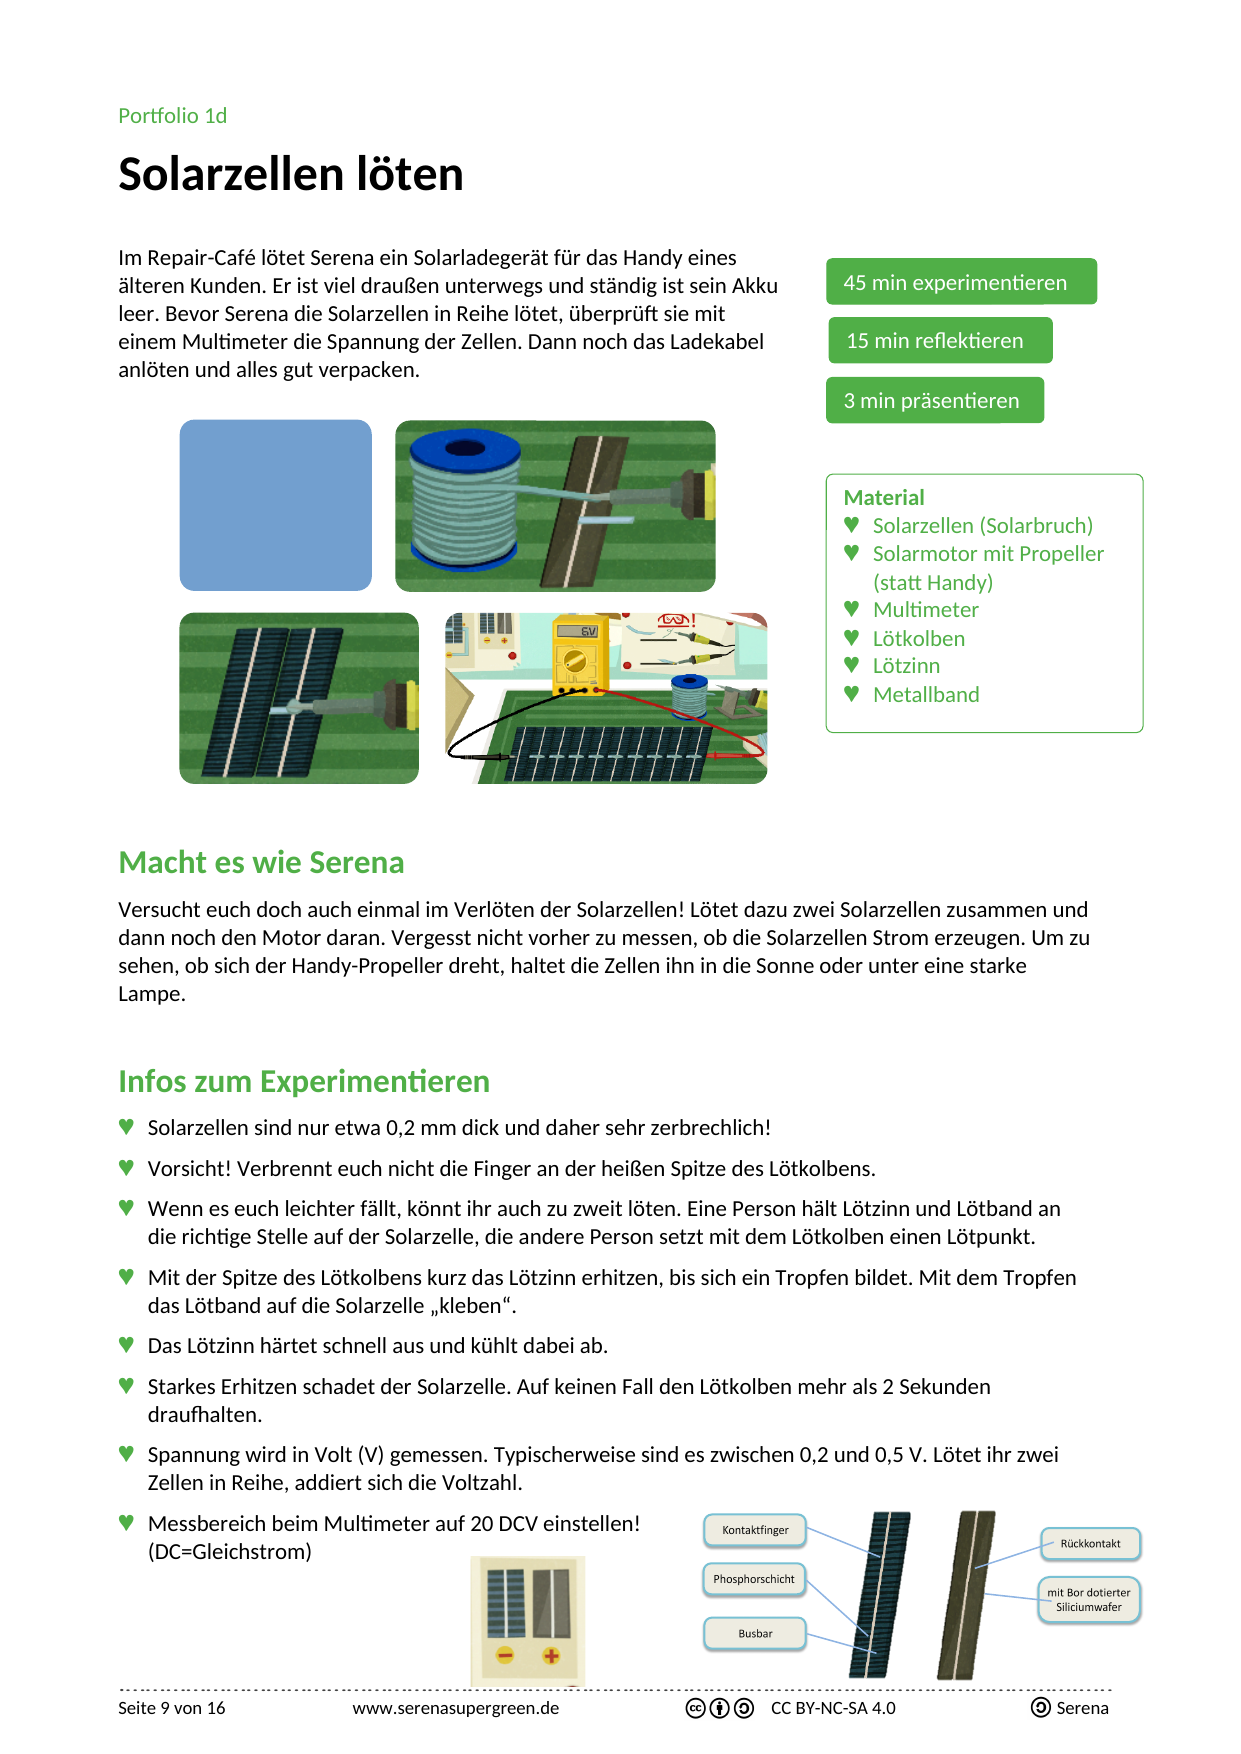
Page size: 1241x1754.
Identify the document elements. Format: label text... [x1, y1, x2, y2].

list Spannung wird in Volt (V) gemessen. Typischerweise sind es zwischen 0,2 und 0,5 V. Lötet ihr zwei Zellen in Reihe, addiert sich die Voltzahl. [118, 1440, 1092, 1496]
picture [445, 612, 768, 784]
text Versucht euch doch auch einmal im Verlöten der Solarzellen! Lötet dazu zwei Solarzellen zusammen und dann noch den Motor daran. Vergesst nicht vorher zu messen, ob die Solarzellen Strom erzeugen. Um zu sehen, ob sich der Handy-Propeller dreht, haltet die Zellen ihn in die Sonne oder unter eine starke Lampe. [118, 895, 1093, 1007]
text Infos zum Experimentieren [118, 1060, 1093, 1101]
list Vorsicht! Verbrennt euch nicht die Finger an der heißen Spitze des Lötkolbens. [118, 1154, 1092, 1182]
picture [470, 1556, 586, 1687]
list Wenn es euch leichter fällt, könnt ihr auch zu zweit löten. Eine Person hält Lötzinn und Lötband an die richtige Stelle auf der Solarzelle, die andere Person setzt mit dem Lötkolben einen Lötpunkt. [118, 1194, 1092, 1250]
picture [179, 612, 419, 784]
picture [395, 420, 716, 592]
list Mit der Spitze des Lötkolbens kurz das Lötzinn erhitzen, bis sich ein Tropfen bildet. Mit dem Tropfen das Lötband auf die Solarzelle „kleben“. [118, 1263, 1092, 1319]
list Starkes Erhitzen schadet der Solarzelle. Auf keinen Fall den Lötkolben mehr als 2 Sekunden draufhalten. [118, 1372, 1092, 1428]
text Im Repair-Café lötet Serena ein Solarladegerät für das Handy eines älteren Kunden. Er ist viel draußen unterwegs und ständig ist sein Akku leer. Bevor Serena die Solarzellen in Reihe lötet, überprüft sie mit einem Multimeter die Spannung der Zellen. Dann noch das Ladekabel anlöten und alles gut verpacken. [118, 243, 783, 383]
list Das Lötzinn härtet schnell aus und kühlt dabei ab. [118, 1331, 1092, 1359]
list Solarzellen sind nur etwa 0,2 mm dick und daher sehr zerbrechlich! [118, 1113, 1092, 1141]
text Macht es wie Serena [118, 842, 1093, 882]
text Portfolio 1d [118, 101, 1078, 129]
text Solarzellen löten [118, 142, 1122, 231]
picture [1027, 1695, 1053, 1720]
list Messbereich beim Multimeter auf 20 DCV einstellen! (DC=Gleichstrom) [118, 1509, 1092, 1565]
picture [683, 1696, 756, 1721]
